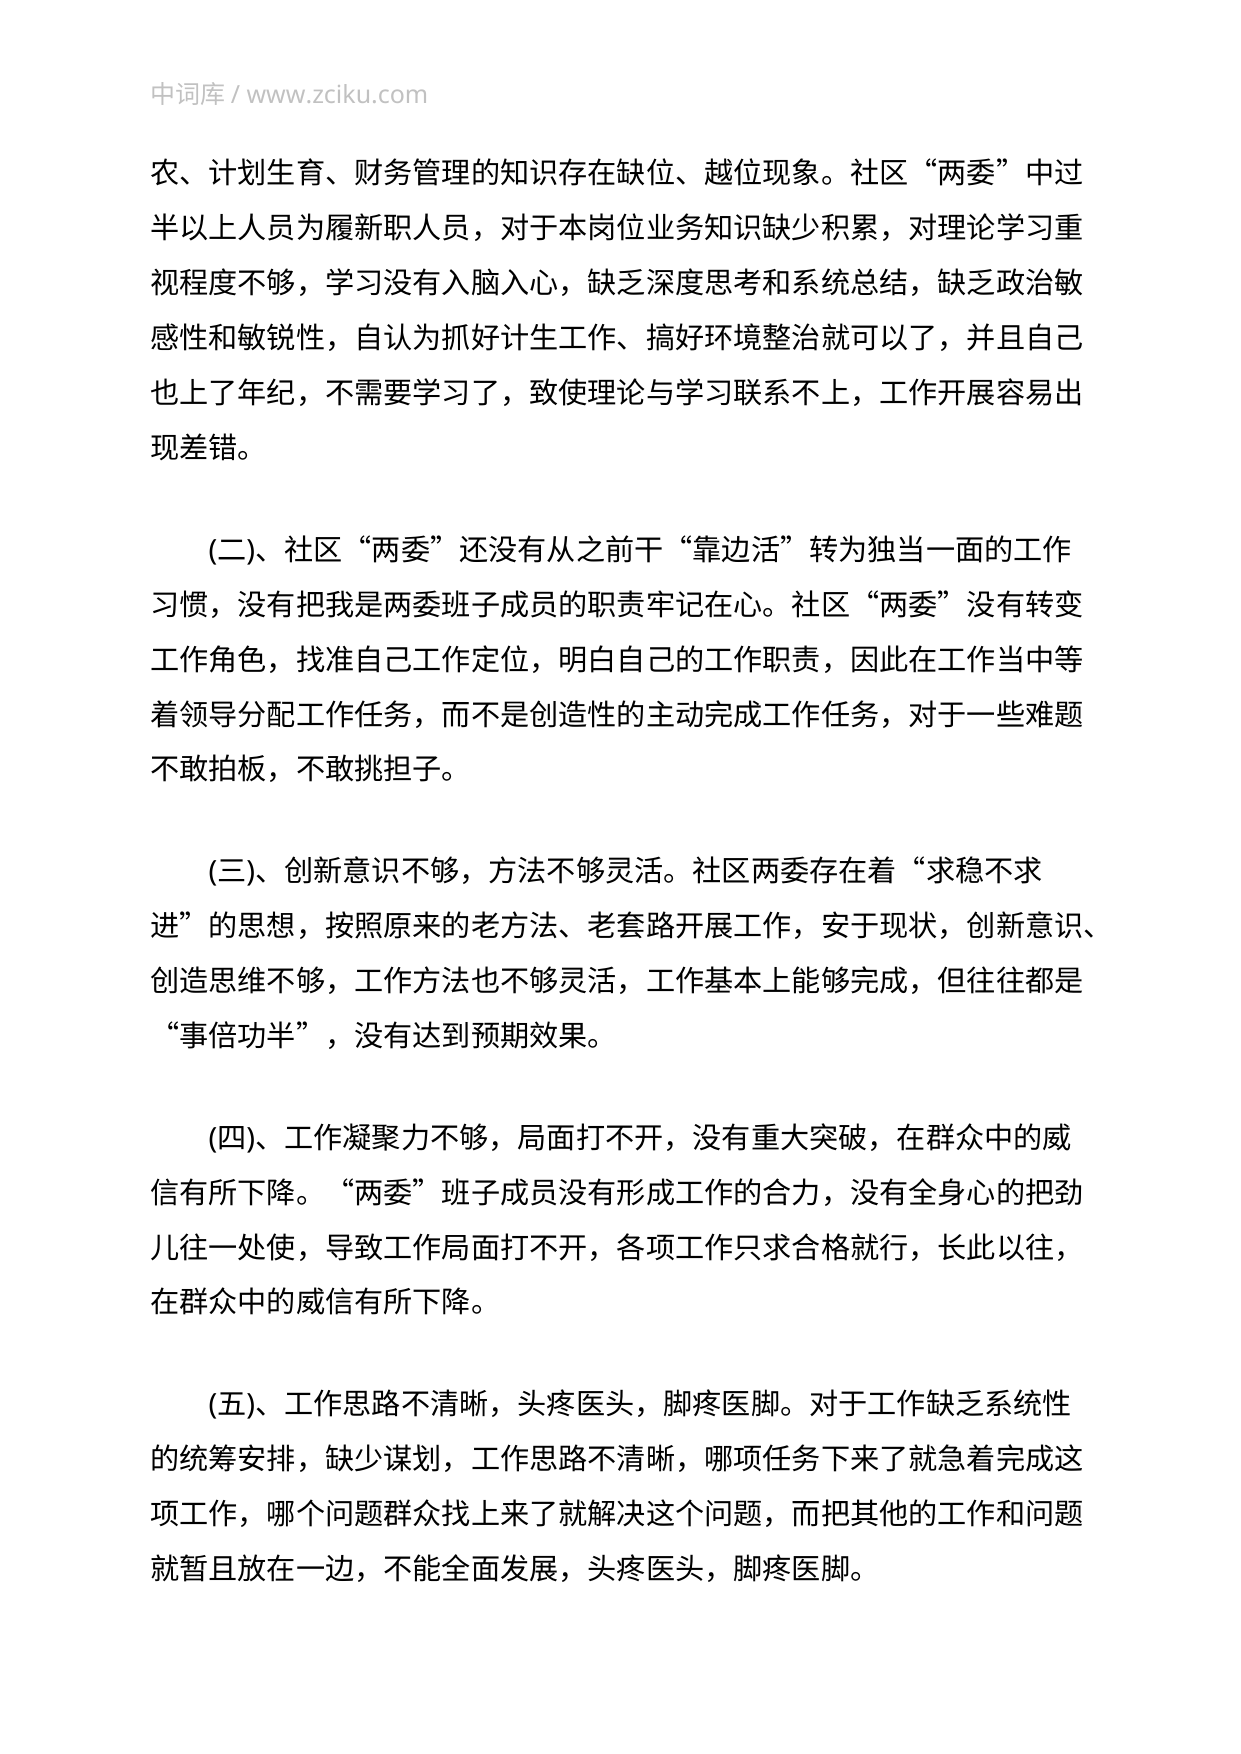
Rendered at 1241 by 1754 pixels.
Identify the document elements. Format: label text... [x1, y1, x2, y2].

text (二)、社区“两委”还没有从之前干“靠边活”转为独当一面的工作习惯，没有把我是两委班子成员的职责牢记在心。社区“两委”没有转变工作角色，找准自己工作定位，明白自己的工作职责，因此在工作当中等着领导分配工作任务，而不是创造性的主动完成工作任务，对于一些难题不敢拍板，不敢挑担子。 [150, 526, 1090, 788]
text (四)、工作凝聚力不够，局面打不开，没有重大突破，在群众中的威信有所下降。“两委”班子成员没有形成工作的合力，没有全身心的把劲儿往一处使，导致工作局面打不开，各项工作只求合格就行，长此以往，在群众中的威信有所下降。 [150, 1114, 1090, 1321]
text (五)、工作思路不清晰，头疼医头，脚疼医脚。对于工作缺乏系统性的统筹安排，缺少谋划，工作思路不清晰，哪项任务下来了就急着完成这项工作，哪个问题群众找上来了就解决这个问题，而把其他的工作和问题就暂且放在一边，不能全面发展，头疼医头，脚疼医脚。 [150, 1381, 1090, 1588]
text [150, 150, 1090, 467]
text (三)、创新意识不够，方法不够灵活。社区两委存在着“求稳不求进”的思想，按照原来的老方法、老套路开展工作，安于现状，创新意识、创造思维不够，工作方法也不够灵活，工作基本上能够完成，但往往都是“事倍功半”，没有达到预期效果。 [150, 848, 1090, 1055]
